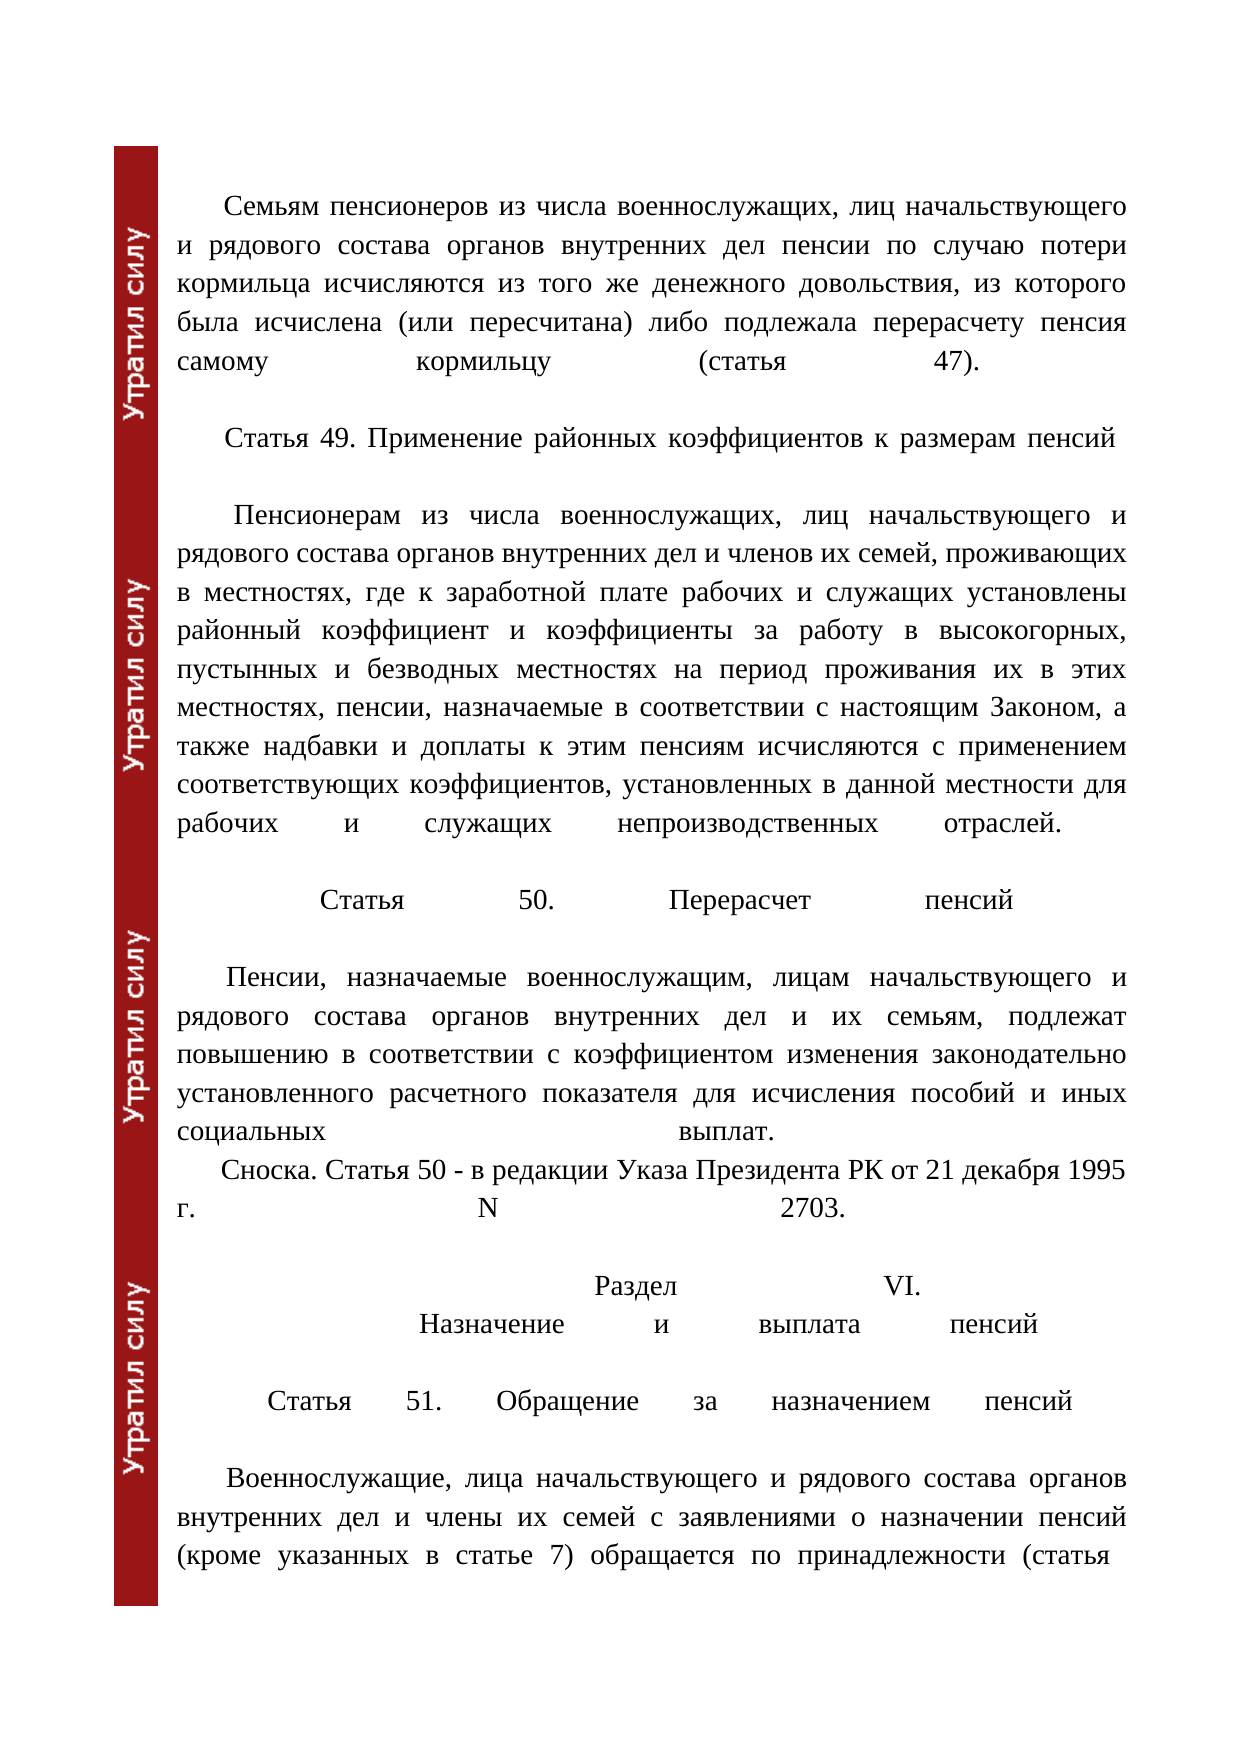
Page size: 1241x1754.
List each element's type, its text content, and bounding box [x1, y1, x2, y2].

picture [114, 146, 158, 150]
picture [114, 1571, 158, 1606]
